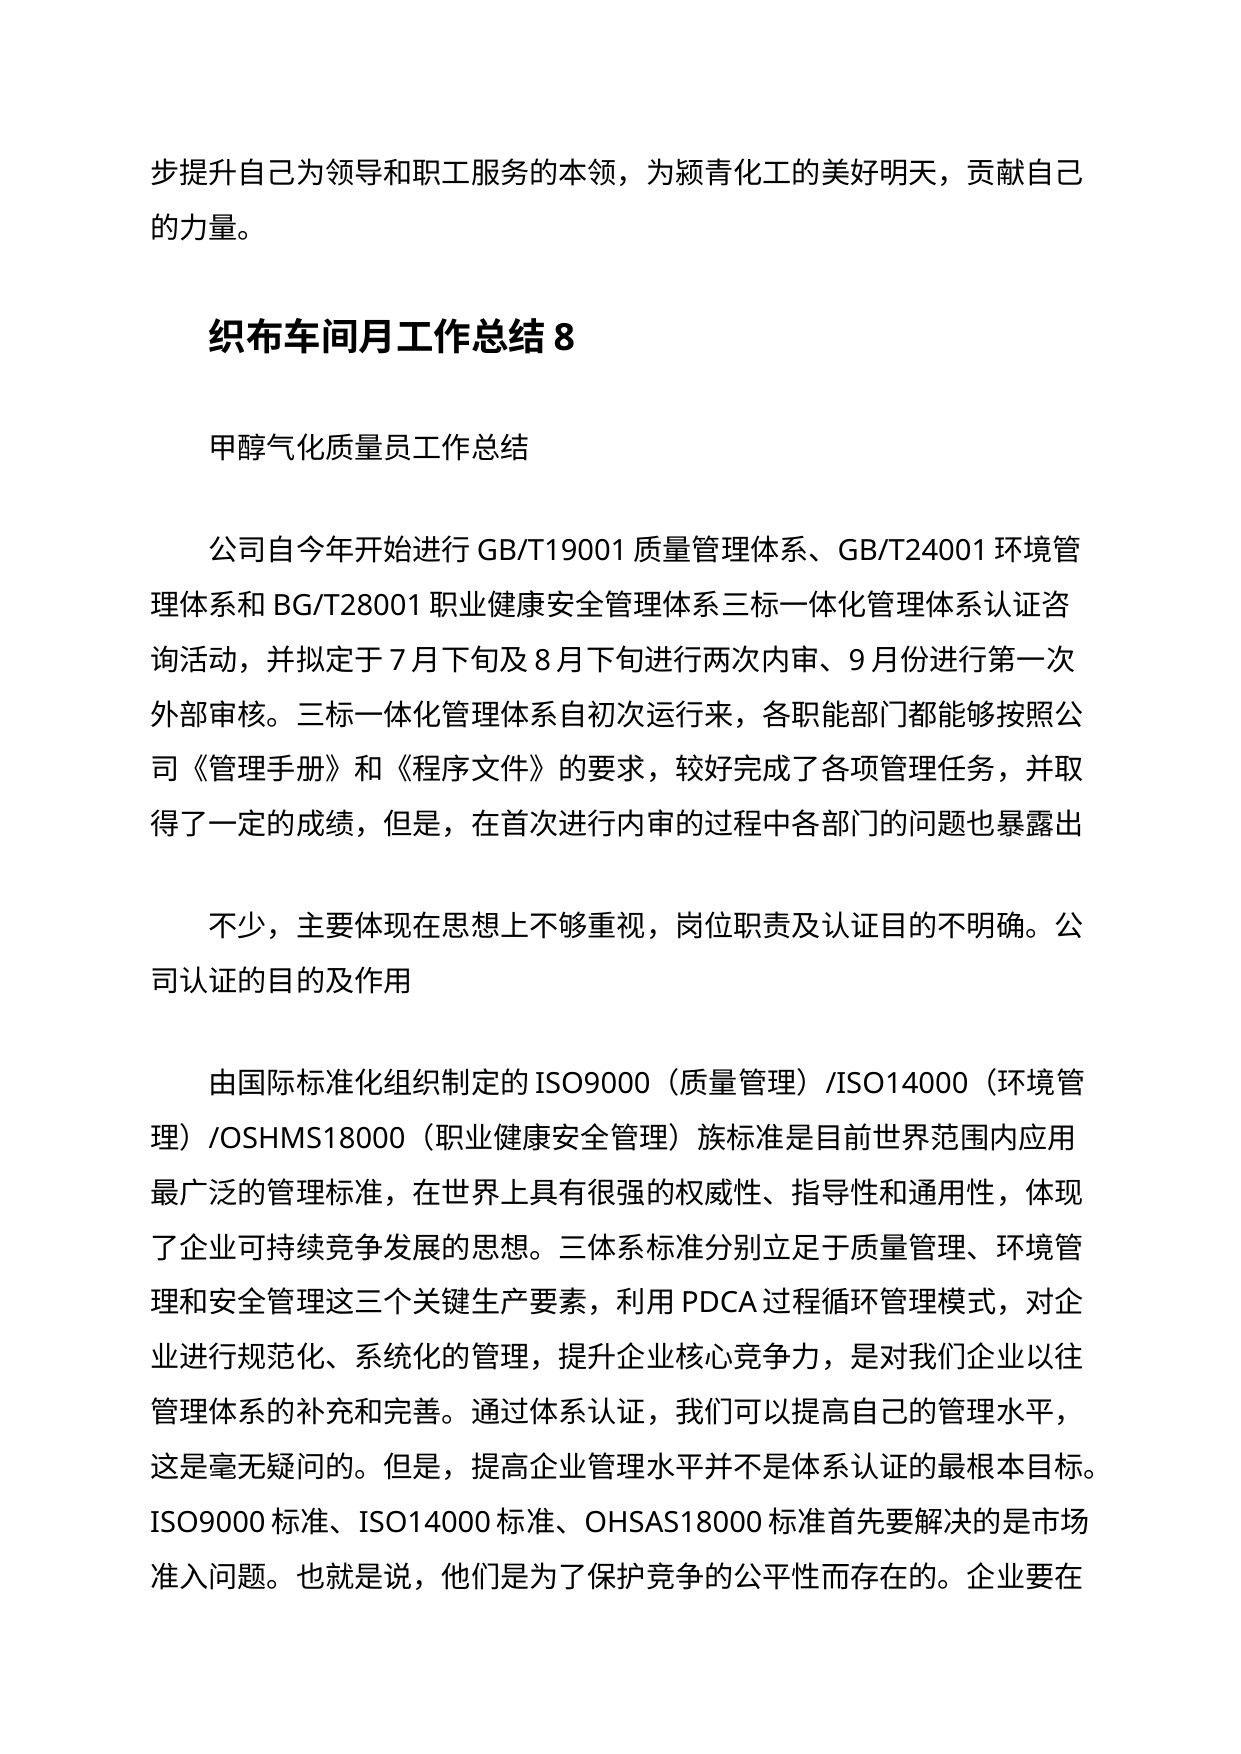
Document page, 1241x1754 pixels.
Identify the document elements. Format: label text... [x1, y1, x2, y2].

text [150, 1059, 1090, 1596]
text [150, 150, 1090, 247]
text 甲醇气化质量员工作总结 [150, 424, 1090, 467]
text 织布车间月工作总结8 [150, 307, 1090, 361]
text 公司自今年开始进行GB/T19001质量管理体系、GB/T24001环境管理体系和BG/T28001职业健康安全管理体系三标一体化管理体系认证咨询活动，并拟定于7月下旬及8月下旬进行两次内审、9月份进行第一次外部审核。三标一体化管理体系自初次运行来，各职能部门都能够按照公司《管理手册》和《程序文件》的要求，较好完成了各项管理任务，并取得了一定的成绩，但是，在首次进行内审的过程中各部门的问题也暴露出 [150, 526, 1090, 843]
text 不少，主要体现在思想上不够重视，岗位职责及认证目的不明确。公司认证的目的及作用 [150, 903, 1090, 1000]
